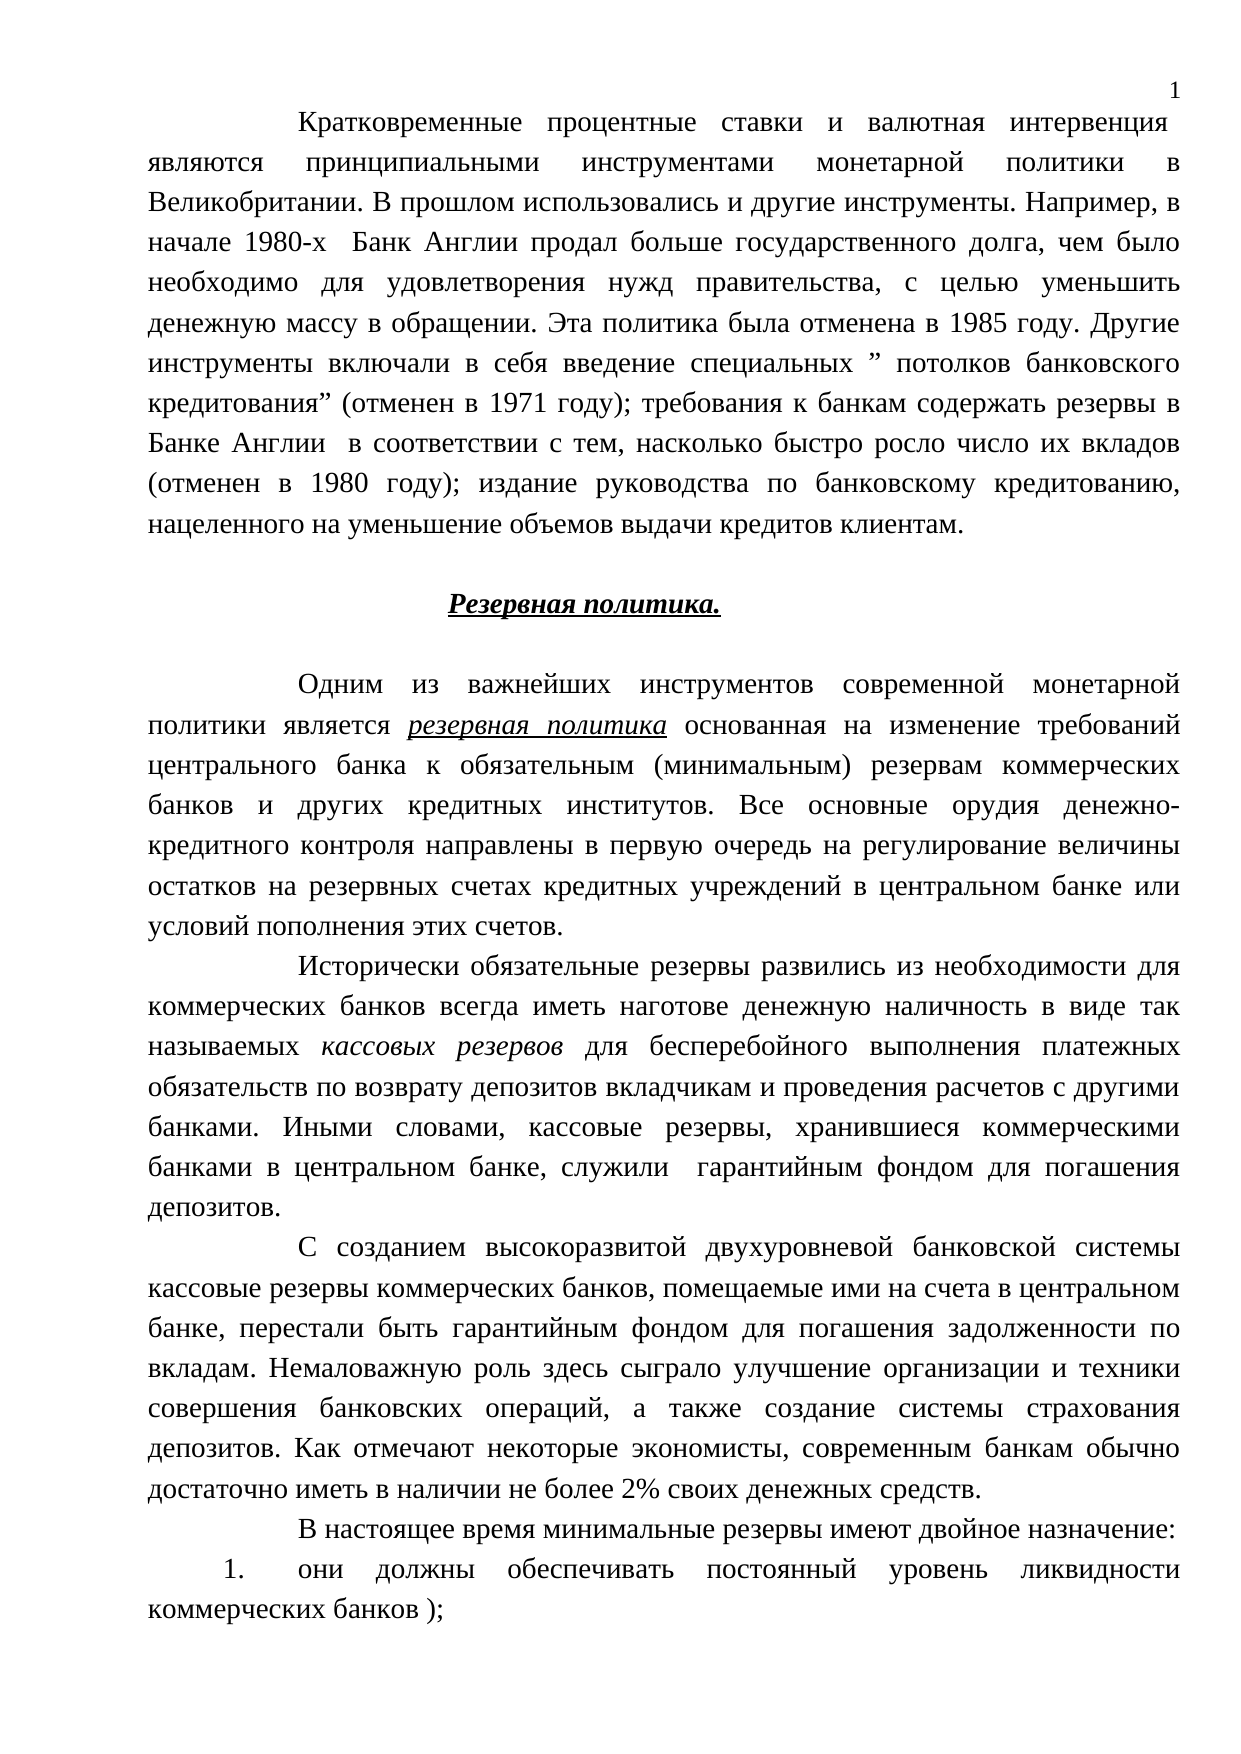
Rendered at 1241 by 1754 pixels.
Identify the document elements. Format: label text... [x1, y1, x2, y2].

text С созданием высокоразвитой двухуровневой банковской системы кассовые резервы коммерческих банков, помещаемые ими на счета в центральном банке, перестали быть гарантийным фондом для погашения задолженности по вкладам. Немаловажную роль здесь сыграло улучшение организации и техники совершения банковских операций, а также создание системы страхования депозитов. Как отмечают некоторые экономисты, современным банкам обычно достаточно иметь в наличии не более 2% своих денежных средств. [148, 1229, 1181, 1504]
text Исторически обязательные резервы развились из необходимости для коммерческих банков всегда иметь наготове денежную наличность в виде так называемых кассовых резервов для бесперебойного выполнения платежных обязательств по возврату депозитов вкладчикам и проведения расчетов с другими банками. Иными словами, кассовые резервы, хранившиеся коммерческими банками в центральном банке, служили гарантийным фондом для погашения депозитов. [148, 948, 1181, 1223]
text Кратковременные процентные ставки и валютная интервенция являются принципиальными инструментами монетарной политики в Великобритании. В прошлом использовались и другие инструменты. Например, в начале 1980-х Банк Англии продал больше государственного долга, чем было необходимо для удовлетворения нужд правительства, с целью уменьшить денежную массу в обращении. Эта политика была отменена в 1985 году. Другие инструменты включали в себя введение специальных ” потолков банковского кредитования” (отменен в 1971 году); требования к банкам содержать резервы в Банке Англии в соответствии с тем, насколько быстро росло число их вкладов (отменен в 1980 году); издание руководства по банковскому кредитованию, нацеленного на уменьшение объемов выдачи кредитов клиентам. [148, 104, 1181, 539]
text В настоящее время минимальные резервы имеют двойное назначение: [148, 1511, 1181, 1544]
text Одним из важнейших инструментов современной монетарной политики является резервная политика основанная на изменение требований центрального банка к обязательным (минимальным) резервам коммерческих банков и других кредитных институтов. Все основные орудия денежно-кредитного контроля направлены в первую очередь на регулирование величины остатков на резервных счетах кредитных учреждений в центральном банке или условий пополнения этих счетов. [148, 667, 1181, 941]
list они должны обеспечивать постоянный уровень ликвидности коммерческих банков ); [148, 1551, 1181, 1625]
text Резервная политика. [148, 586, 1181, 620]
